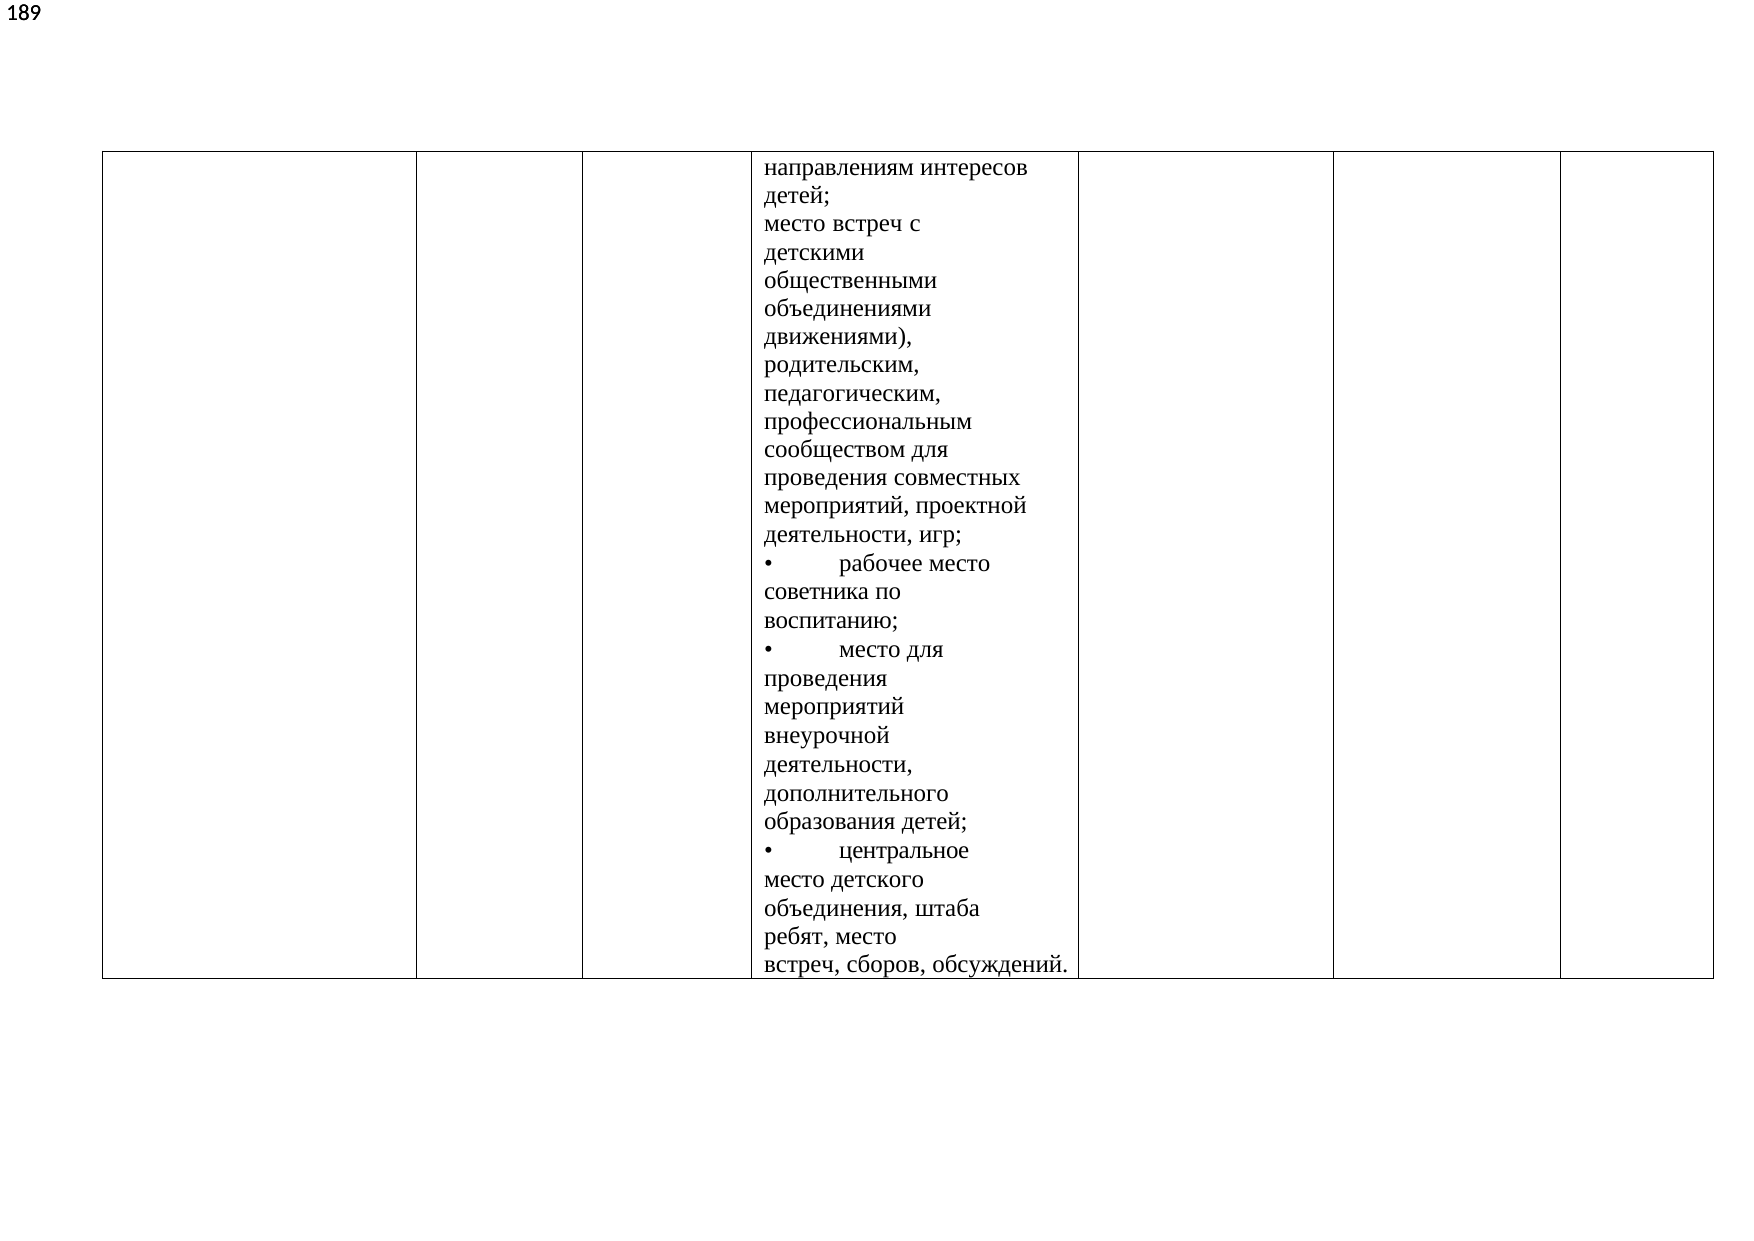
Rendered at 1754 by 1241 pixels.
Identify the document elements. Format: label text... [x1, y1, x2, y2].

table_header [103, 152, 416, 978]
table_header [583, 152, 751, 978]
table_header [1334, 152, 1560, 978]
table_header [1079, 152, 1333, 978]
table_header направлениям интересов детей; место встреч с детскими общественными объединениями движениями), родительским, педагогическим, профессиональным сообществом для проведения совместных мероприятий, проектной деятельности, игр; рабочее место советника по воспитанию; место для проведения мероприятий внеурочной деятельности, дополнительного образования детей; центральное место детского объединения, штаба ребят, место встреч, сборов, обсуждений. [752, 152, 1078, 978]
table_header [1561, 152, 1713, 978]
table_header [417, 152, 582, 978]
